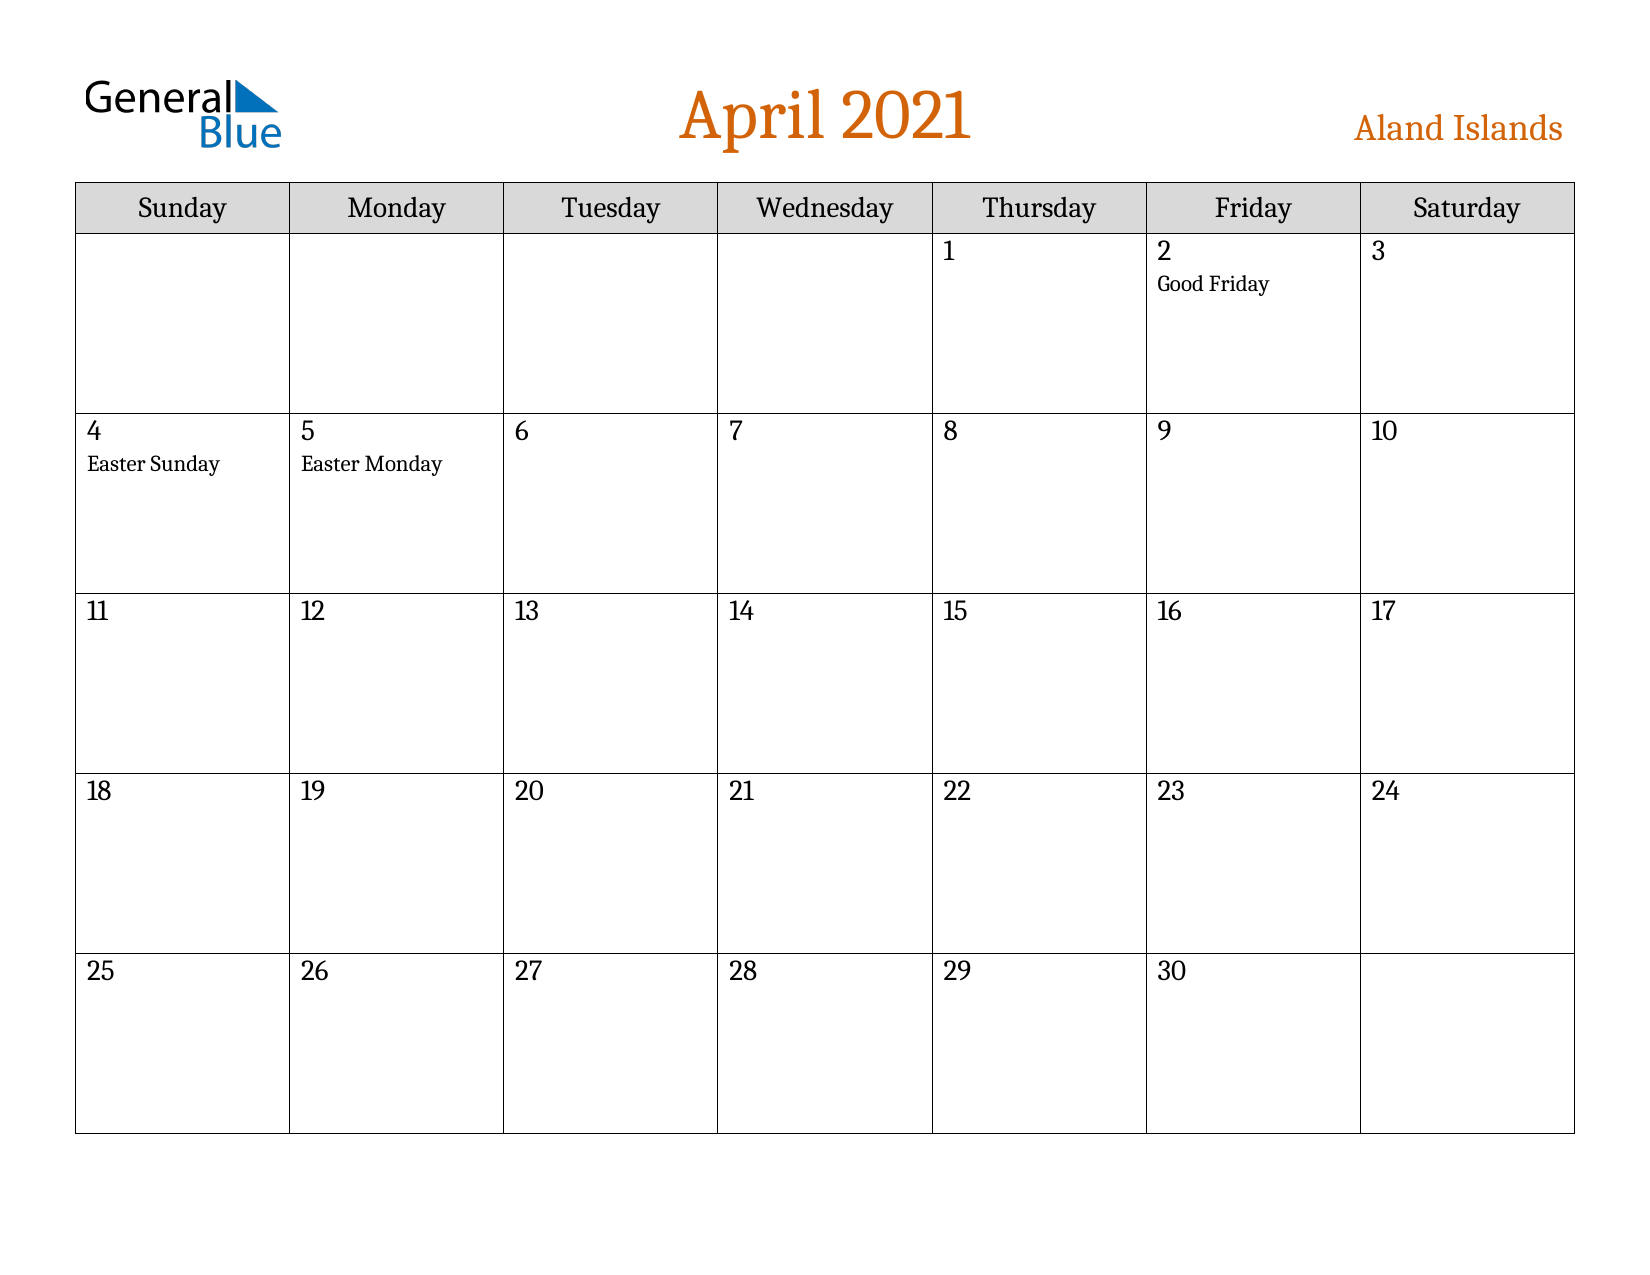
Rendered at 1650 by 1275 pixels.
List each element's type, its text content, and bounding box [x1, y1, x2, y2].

table_cell 16 [1147, 594, 1360, 630]
table_cell 11 [76, 594, 289, 630]
table_cell [933, 630, 1146, 773]
table_cell [76, 270, 289, 413]
table_header April 2021 [504, 75, 1146, 182]
table_cell [76, 234, 289, 270]
table_cell [718, 234, 932, 270]
table_cell [718, 630, 932, 773]
table_cell [504, 990, 717, 1133]
table_cell [718, 270, 932, 413]
table_cell 4 [76, 414, 289, 450]
table_cell Wednesday [718, 183, 932, 233]
table_cell Good Friday [1147, 270, 1360, 413]
table_cell [933, 810, 1146, 953]
table_cell [1147, 810, 1360, 953]
table_cell [290, 990, 503, 1133]
table_cell [933, 450, 1146, 593]
table_cell Thursday [933, 183, 1146, 233]
table_cell Sunday [76, 183, 289, 233]
table_cell [718, 990, 932, 1133]
table_cell [1361, 990, 1574, 1133]
table_cell 10 [1361, 414, 1574, 450]
table_cell [718, 810, 932, 953]
table_cell [1361, 810, 1574, 953]
table_cell 18 [76, 774, 289, 810]
table_cell Monday [290, 183, 503, 233]
table_cell [504, 270, 717, 413]
table_cell [504, 450, 717, 593]
table_cell [1361, 954, 1574, 990]
table_cell 2 [1147, 234, 1360, 270]
table_cell 9 [1147, 414, 1360, 450]
table_cell 6 [504, 414, 717, 450]
table_cell 25 [76, 954, 289, 990]
table_cell 17 [1361, 594, 1574, 630]
table_cell [76, 810, 289, 953]
table_cell [1361, 450, 1574, 593]
table_cell Easter Monday [290, 450, 503, 593]
table_cell 7 [718, 414, 932, 450]
table_cell [76, 630, 289, 773]
table_cell 14 [718, 594, 932, 630]
table_cell 28 [718, 954, 932, 990]
table_cell [76, 990, 289, 1133]
table_cell 19 [290, 774, 503, 810]
table_cell 5 [290, 414, 503, 450]
table_cell 1 [933, 234, 1146, 270]
table_cell Easter Sunday [76, 450, 289, 593]
table_cell [1361, 630, 1574, 773]
table_cell Saturday [1361, 183, 1574, 233]
table_cell [1361, 270, 1574, 413]
table_cell [1147, 630, 1360, 773]
table_cell [504, 810, 717, 953]
table_cell 22 [933, 774, 1146, 810]
table_cell 29 [933, 954, 1146, 990]
table_cell [290, 630, 503, 773]
table_cell [718, 450, 932, 593]
table_cell 3 [1361, 234, 1574, 270]
table_cell 8 [933, 414, 1146, 450]
table_cell [290, 270, 503, 413]
table_header Aland Islands [1146, 75, 1574, 182]
table_cell 27 [504, 954, 717, 990]
table_cell 23 [1147, 774, 1360, 810]
table_cell [290, 810, 503, 953]
table_cell [504, 234, 717, 270]
table_cell [933, 990, 1146, 1133]
table_cell [1147, 450, 1360, 593]
table_cell 26 [290, 954, 503, 990]
table_cell 20 [504, 774, 717, 810]
table_cell 21 [718, 774, 932, 810]
table_cell 30 [1147, 954, 1360, 990]
table_cell 24 [1361, 774, 1574, 810]
table_cell [1147, 990, 1360, 1133]
table_cell Tuesday [504, 183, 717, 233]
table_cell 12 [290, 594, 503, 630]
table_header [76, 75, 503, 182]
table_cell 13 [504, 594, 717, 630]
table_cell [933, 270, 1146, 413]
table_cell 15 [933, 594, 1146, 630]
table_cell Friday [1147, 183, 1360, 233]
table_cell [290, 234, 503, 270]
table_cell [504, 630, 717, 773]
picture [86, 80, 281, 148]
